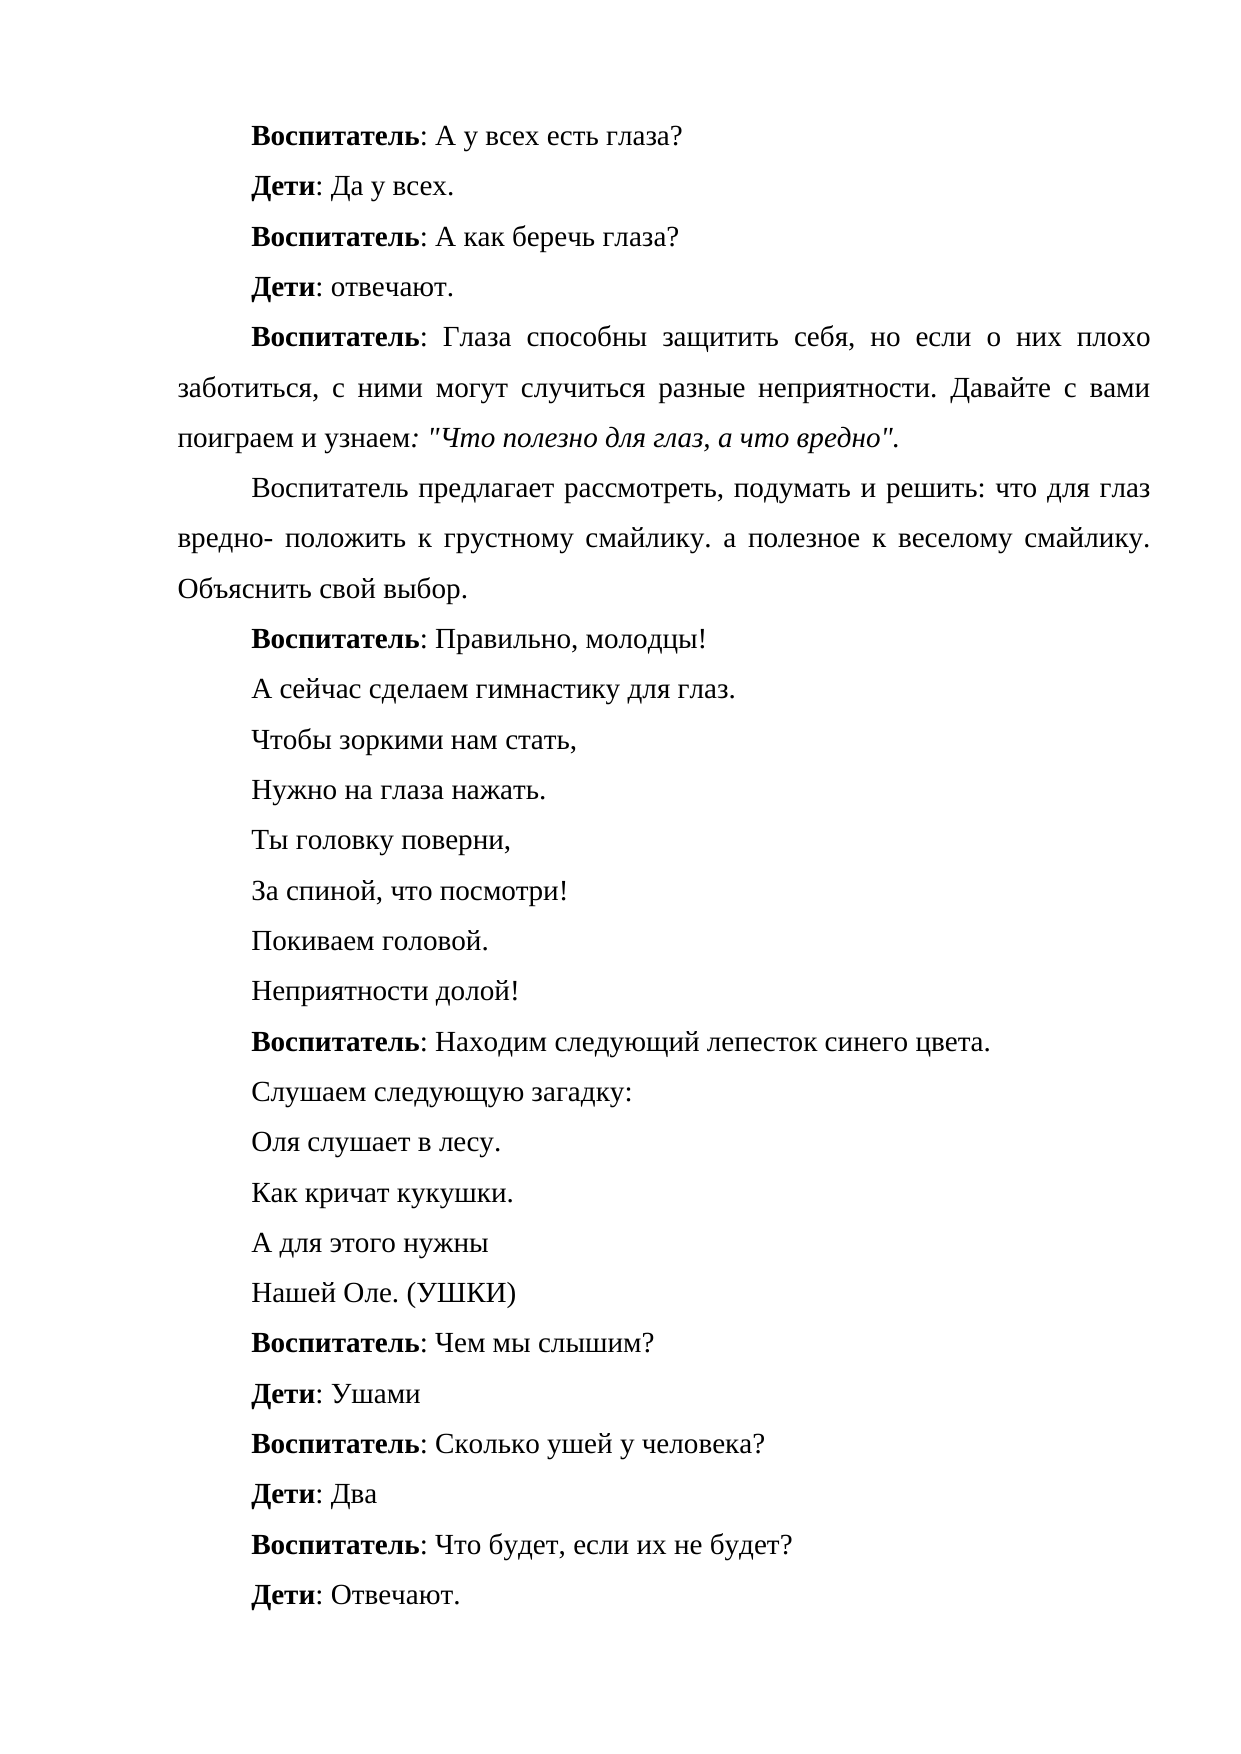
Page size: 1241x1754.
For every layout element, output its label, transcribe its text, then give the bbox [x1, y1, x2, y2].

text Слушаем следующую загадку: [177, 1074, 1152, 1108]
text Дети: Ушами [177, 1376, 1152, 1409]
text Дети: отвечают. [177, 269, 1152, 303]
text Как кричат кукушки. [177, 1175, 1152, 1208]
text Воспитатель предлагает рассмотреть, подумать и решить: что для глаз вредно- положить к грустному смайлику. а полезное к веселому смайлику. Объяснить свой выбор. [177, 470, 1152, 604]
text Оля слушает в лесу. [177, 1124, 1152, 1158]
text Воспитатель: Глаза способны защитить себя, но если о них плохо заботиться, с ними могут случиться разные неприятности. Давайте с вами поиграем и узнаем: "Что полезно для глаз, а что вредно". [177, 319, 1152, 453]
text Нашей Оле. (УШКИ) [177, 1275, 1152, 1309]
text Покиваем головой. [177, 923, 1152, 957]
text Чтобы зоркими нам стать, [177, 722, 1152, 755]
text Дети: Отвечают. [177, 1577, 1152, 1611]
text За спиной, что посмотри! [177, 873, 1152, 906]
text Неприятности долой! [177, 973, 1152, 1007]
text Воспитатель: Что будет, если их не будет? [177, 1527, 1152, 1560]
text Воспитатель: А у всех есть глаза? [177, 118, 1152, 152]
text Воспитатель: А как беречь глаза? [177, 219, 1152, 252]
text Воспитатель: Сколько ушей у человека? [177, 1426, 1152, 1460]
text А сейчас сделаем гимнастику для глаз. [177, 672, 1152, 705]
text Дети: Да у всех. [177, 168, 1152, 202]
text Ты головку поверни, [177, 822, 1152, 856]
text Воспитатель: Чем мы слышим? [177, 1326, 1152, 1359]
text Дети: Два [177, 1477, 1152, 1510]
text Воспитатель: Правильно, молодцы! [177, 621, 1152, 655]
text Воспитатель: Находим следующий лепесток синего цвета. [177, 1024, 1152, 1057]
text Нужно на глаза нажать. [177, 772, 1152, 806]
text А для этого нужны [177, 1225, 1152, 1258]
